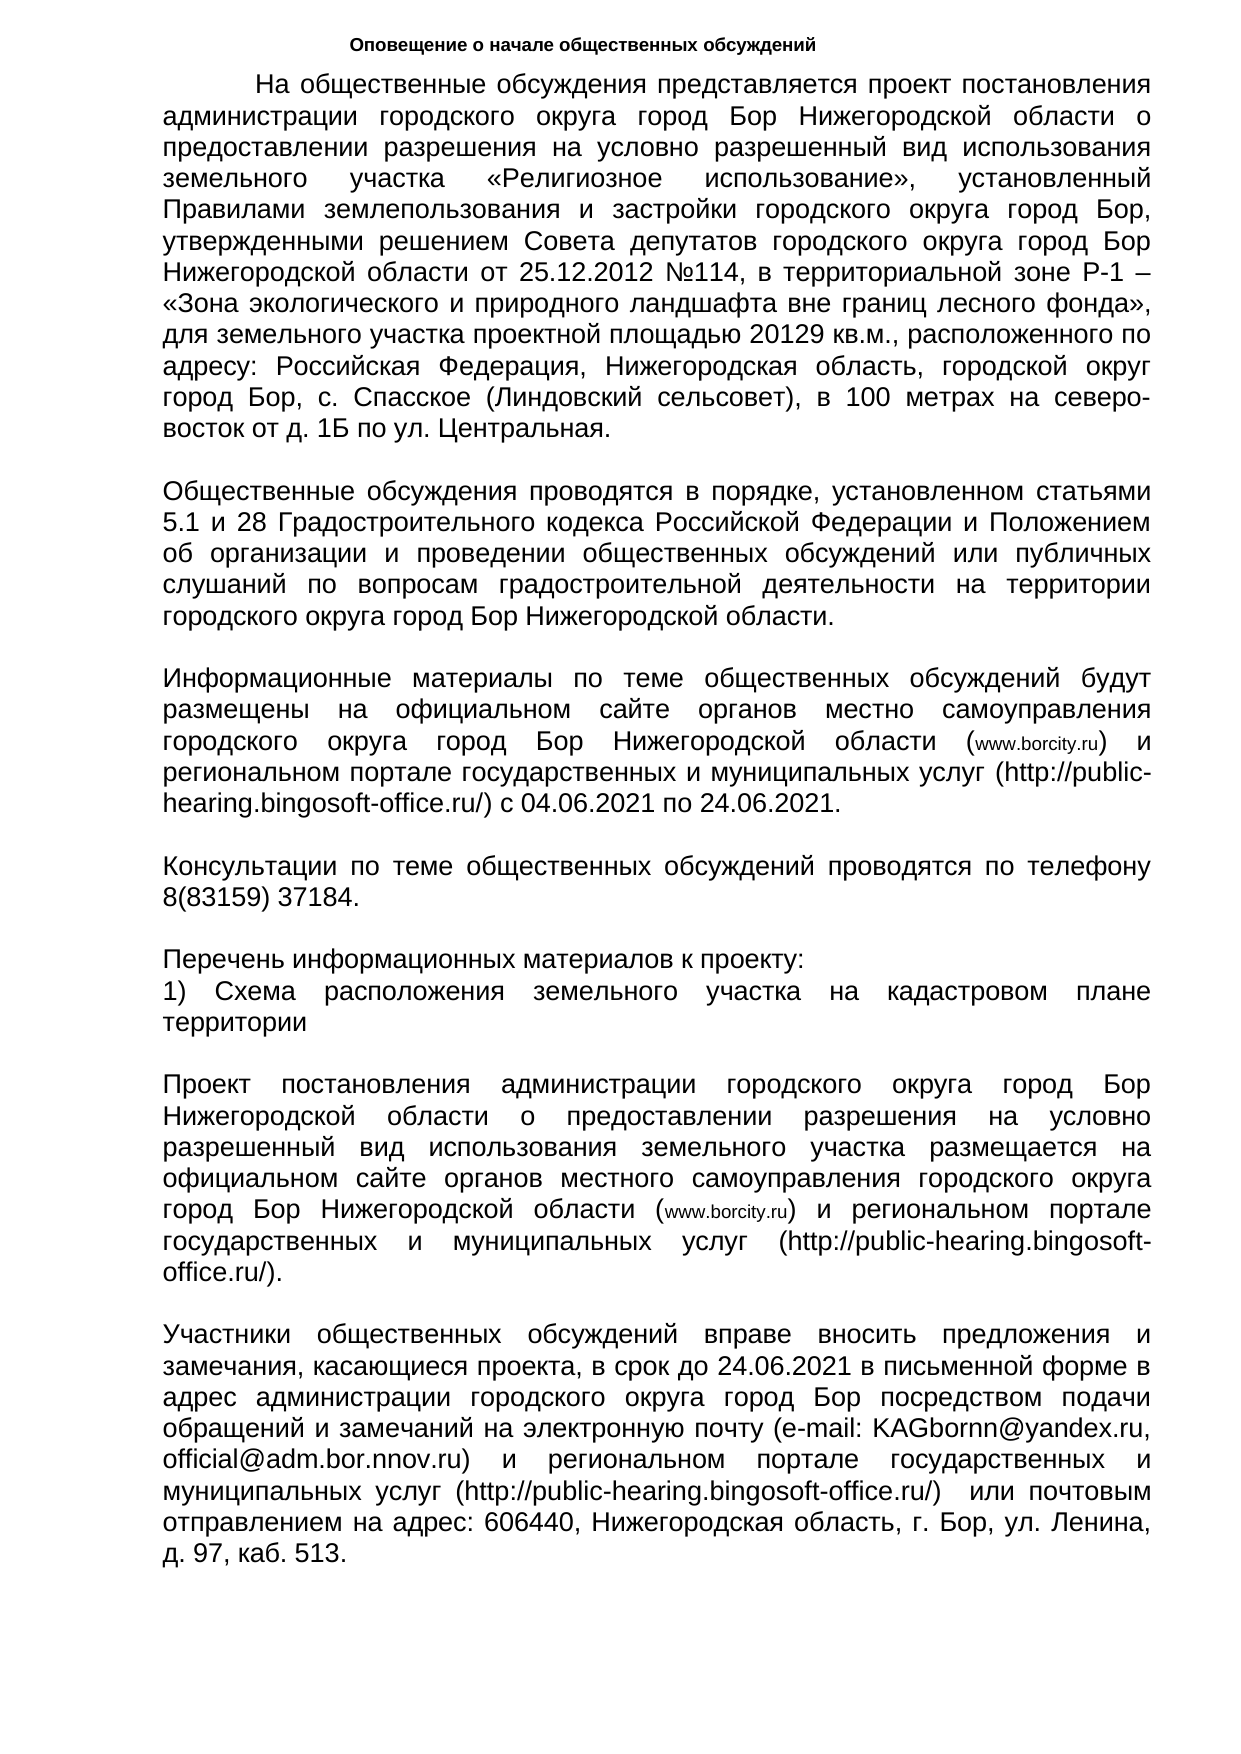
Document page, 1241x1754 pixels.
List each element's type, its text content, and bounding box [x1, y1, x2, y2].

text Участники общественных обсуждений вправе вносить предложения и замечания, касающиеся проекта, в срок до 24.06.2021 в письменной форме в адрес администрации городского округа город Бор посредством подачи обращений и замечаний на электронную почту (e-mail: KAGbornn@yandex.ru, official@adm.bor.nnov.ru) и региональном портале государственных и муниципальных услуг (http://public-hearing.bingosoft-office.ru/) или почтовым отправлением на адрес: 606440, Нижегородская область, г. Бор, ул. Ленина, д. 97, каб. 513. [162, 1318, 1152, 1568]
text Перечень информационных материалов к проекту: [162, 943, 1152, 974]
text Информационные материалы по теме общественных обсуждений будут размещены на официальном сайте органов местно самоуправления городского округа город Бор Нижегородской области (www.borcity.ru) и региональном портале государственных и муниципальных услуг (http://public-hearing.bingosoft-office.ru/) с 04.06.2021 по 24.06.2021. [162, 662, 1152, 818]
text Общественные обсуждения проводятся в порядке, установленном статьями 5.1 и 28 Градостроительного кодекса Российской Федерации и Положением об организации и проведении общественных обсуждений или публичных слушаний по вопросам градостроительной деятельности на территории городского округа город Бор Нижегородской области. [162, 474, 1152, 631]
text На общественные обсуждения представляется проект постановления администрации городского округа город Бор Нижегородской области о предоставлении разрешения на условно разрешенный вид использования земельного участка «Религиозное использование», установленный Правилами землепользования и застройки городского округа город Бор, утвержденными решением Совета депутатов городского округа город Бор Нижегородской области от 25.12.2012 №114, в территориальной зоне Р-1 – «Зона экологического и природного ландшафта вне границ лесного фонда», для земельного участка проектной площадью 20129 кв.м., расположенного по адресу: Российская Федерация, Нижегородская область, городской округ город Бор, с. Спасское (Линдовский сельсовет), в 100 метрах на северо-восток от д. 1Б по ул. Центральная. [162, 68, 1152, 443]
text Оповещение о начале общественных обсуждений [349, 34, 1152, 56]
text Проект постановления администрации городского округа город Бор Нижегородской области о предоставлении разрешения на условно разрешенный вид использования земельного участка размещается на официальном сайте органов местного самоуправления городского округа город Бор Нижегородской области (www.borcity.ru) и региональном портале государственных и муниципальных услуг (http://public-hearing.bingosoft-office.ru/). [162, 1068, 1152, 1287]
text 1) Схема расположения земельного участка на кадастровом плане территории [162, 974, 1152, 1037]
text Консультации по теме общественных обсуждений проводятся по телефону 8(83159) 37184. [162, 849, 1152, 912]
